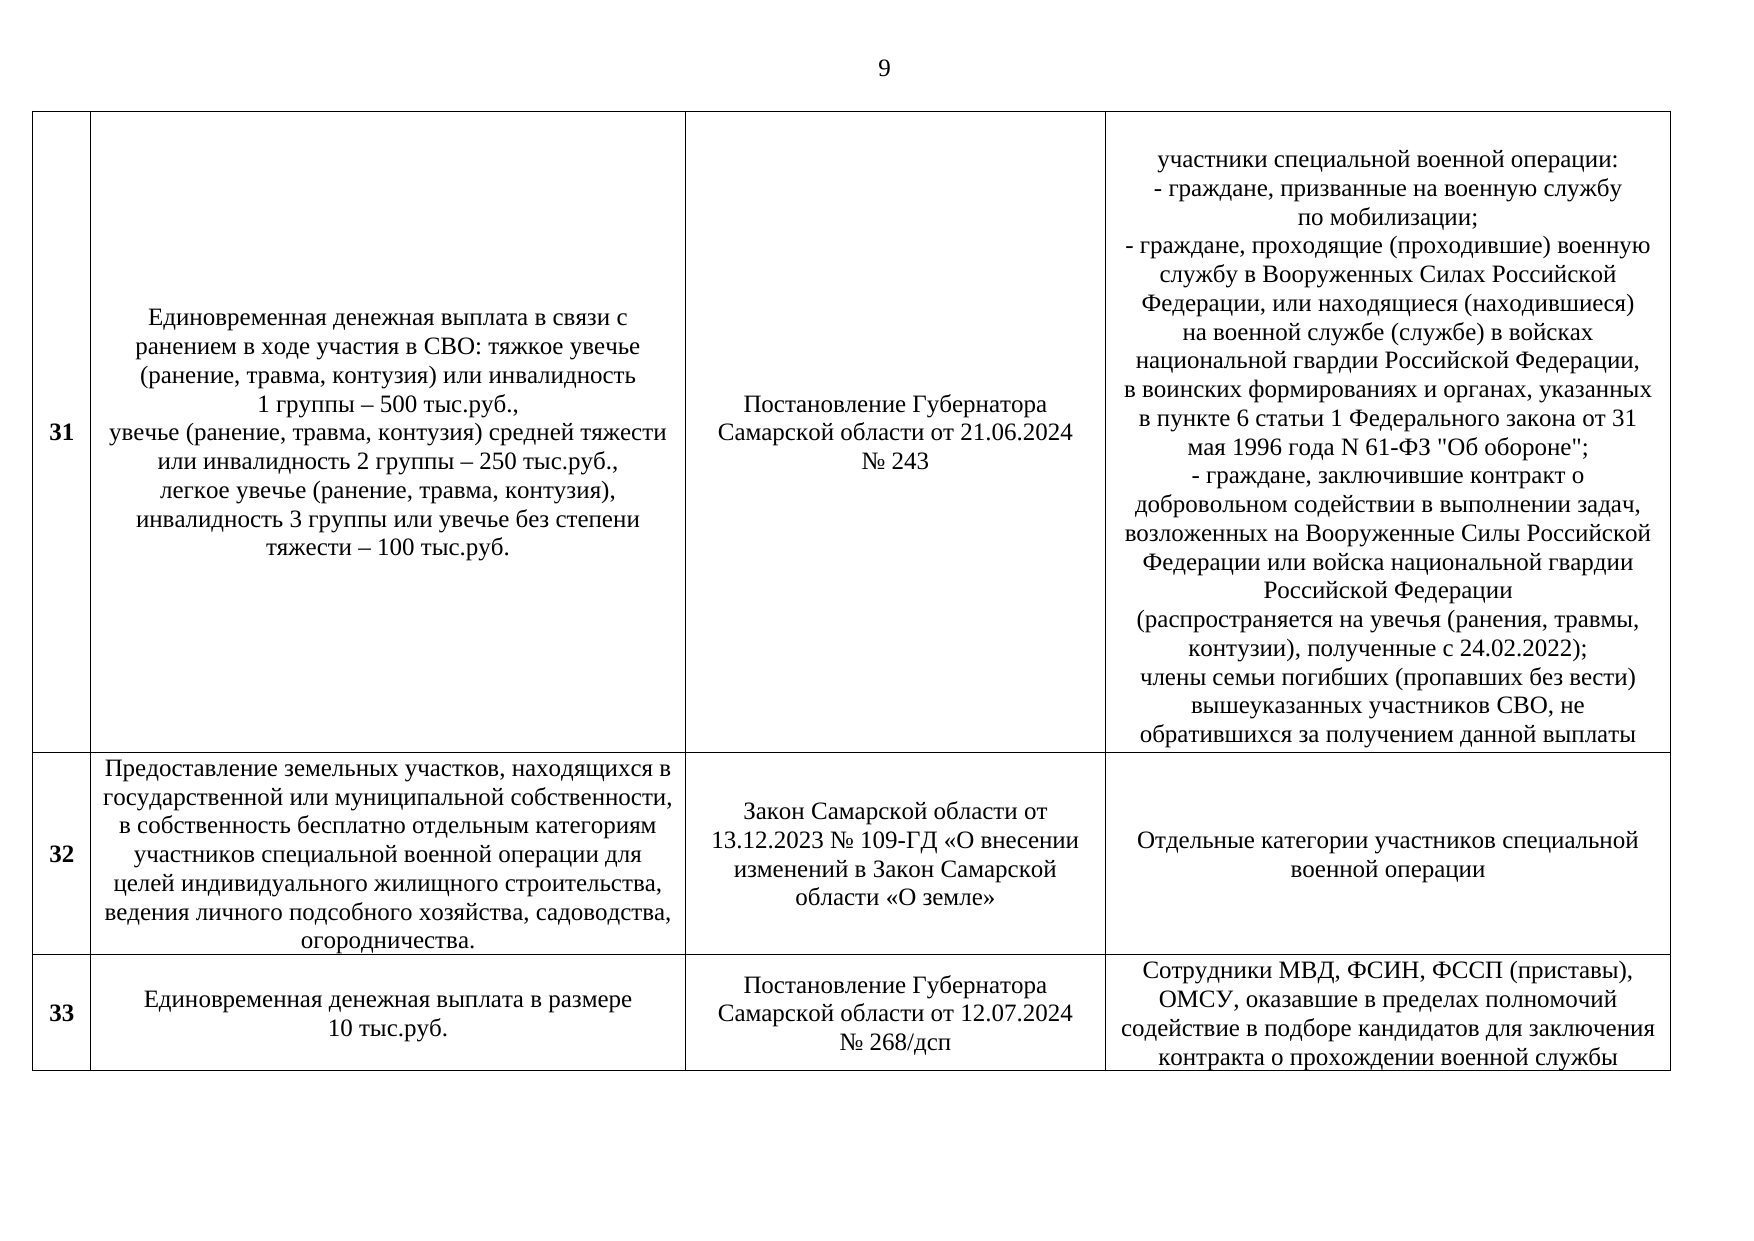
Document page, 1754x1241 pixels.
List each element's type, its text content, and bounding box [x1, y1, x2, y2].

table_cell Предоставление земельных участков, находящихся в государственной или муниципальной собственности, в собственность бесплатно отдельным категориям участников специальной военной операции для целей индивидуального жилищного строительства, ведения личного подсобного хозяйства, садоводства, огородничества. [91, 753, 685, 954]
table_cell 33 [33, 955, 90, 1070]
table_cell Единовременная денежная выплата в связи с ранением в ходе участия в СВО: тяжкое увечье (ранение, травма, контузия) или инвалидность 1 группы – 500 тыс.руб., увечье (ранение, травма, контузия) средней тяжести или инвалидность 2 группы – 250 тыс.руб., легкое увечье (ранение, травма, контузия), инвалидность 3 группы или увечье без степени тяжести – 100 тыс.руб. [91, 112, 685, 752]
table_cell Отдельные категории участников специальной военной операции [1106, 753, 1670, 954]
table_cell Единовременная денежная выплата в размере 10 тыс.руб. [91, 955, 685, 1070]
table_cell 32 [33, 753, 90, 954]
table_cell Постановление Губернатора Самарской области от 21.06.2024 № 243 [686, 112, 1105, 752]
table_cell участники специальной военной операции: - граждане, призванные на военную службу по мобилизации; - граждане, проходящие (проходившие) военную службу в Вооруженных Силах Российской Федерации, или находящиеся (находившиеся) на военной службе (службе) в войсках национальной гвардии Российской Федерации, в воинских формированиях и органах, указанных в пункте 6 статьи 1 Федерального закона от 31 мая 1996 года N 61-ФЗ "Об обороне"; - граждане, заключившие контракт о добровольном содействии в выполнении задач, возложенных на Вооруженные Силы Российской Федерации или войска национальной гвардии Российской Федерации (распространяется на увечья (ранения, травмы, контузии), полученные с 24.02.2022); члены семьи погибших (пропавших без вести) вышеуказанных участников СВО, не обратившихся за получением данной выплаты [1106, 112, 1670, 752]
table_cell 31 [33, 112, 90, 752]
table_cell Постановление Губернатора Самарской области от 12.07.2024 № 268/дсп [686, 955, 1105, 1070]
table_cell Сотрудники МВД, ФСИН, ФССП (приставы), ОМСУ, оказавшие в пределах полномочий содействие в подборе кандидатов для заключения контракта о прохождении военной службы [1106, 955, 1670, 1070]
table_cell Закон Самарской области от 13.12.2023 № 109-ГД «О внесении изменений в Закон Самарской области «О земле» [686, 753, 1105, 954]
